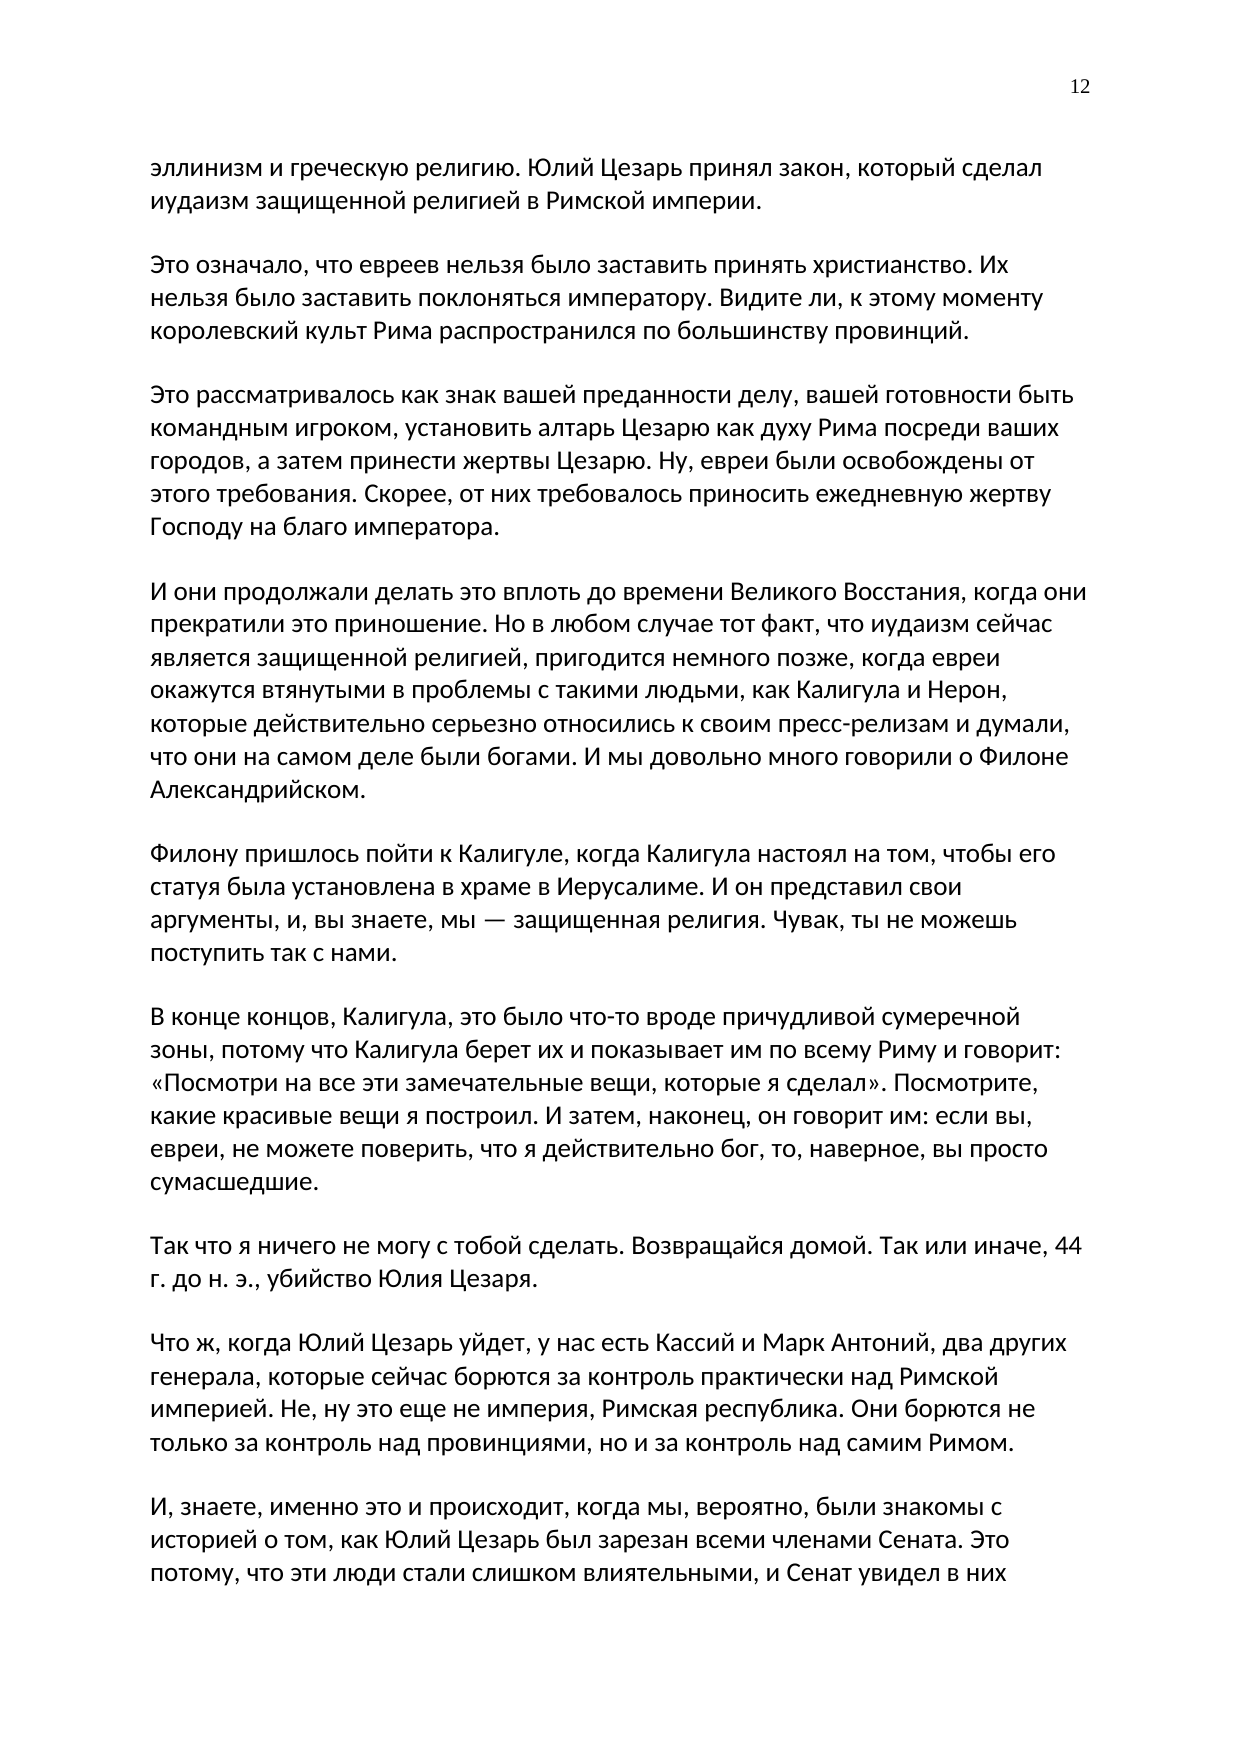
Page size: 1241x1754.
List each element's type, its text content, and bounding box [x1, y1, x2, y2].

text Что ж, когда Юлий Цезарь уйдет, у нас есть Кассий и Марк Антоний, два других генерала, которые сейчас борются за контроль практически над Римской империей. Не, ну это еще не империя, Римская республика. Они борются не только за контроль над провинциями, но и за контроль над самим Римом. [150, 1326, 1090, 1458]
text Так что я ничего не могу с тобой сделать. Возвращайся домой. Так или иначе, 44 г. до н. э., убийство Юлия Цезаря. [150, 1228, 1090, 1294]
text И они продолжали делать это вплоть до времени Великого Восстания, когда они прекратили это приношение. Но в любом случае тот факт, что иудаизм сейчас является защищенной религией, пригодится немного позже, когда евреи окажутся втянутыми в проблемы с такими людьми, как Калигула и Нерон, которые действительно серьезно относились к своим пресс-релизам и думали, что они на самом деле были богами. И мы довольно много говорили о Филоне Александрийском. [150, 574, 1090, 805]
text Это означало, что евреев нельзя было заставить принять христианство. Их нельзя было заставить поклоняться императору. Видите ли, к этому моменту королевский культ Рима распространился по большинству провинций. [150, 247, 1090, 346]
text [150, 1489, 1090, 1588]
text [150, 150, 1090, 216]
text Филону пришлось пойти к Калигуле, когда Калигула настоял на том, чтобы его статуя была установлена в храме в Иерусалиме. И он представил свои аргументы, и, вы знаете, мы — защищенная религия. Чувак, ты не можешь поступить так с нами. [150, 836, 1090, 968]
text В конце концов, Калигула, это было что-то вроде причудливой сумеречной зоны, потому что Калигула берет их и показывает им по всему Риму и говорит: «Посмотри на все эти замечательные вещи, которые я сделал». Посмотрите, какие красивые вещи я построил. И затем, наконец, он говорит им: если вы, евреи, не можете поверить, что я действительно бог, то, наверное, вы просто сумасшедшие. [150, 999, 1090, 1197]
text Это рассматривалось как знак вашей преданности делу, вашей готовности быть командным игроком, установить алтарь Цезарю как духу Рима посреди ваших городов, а затем принести жертвы Цезарю. Ну, евреи были освобождены от этого требования. Скорее, от них требовалось приносить ежедневную жертву Господу на благо императора. [150, 377, 1090, 542]
